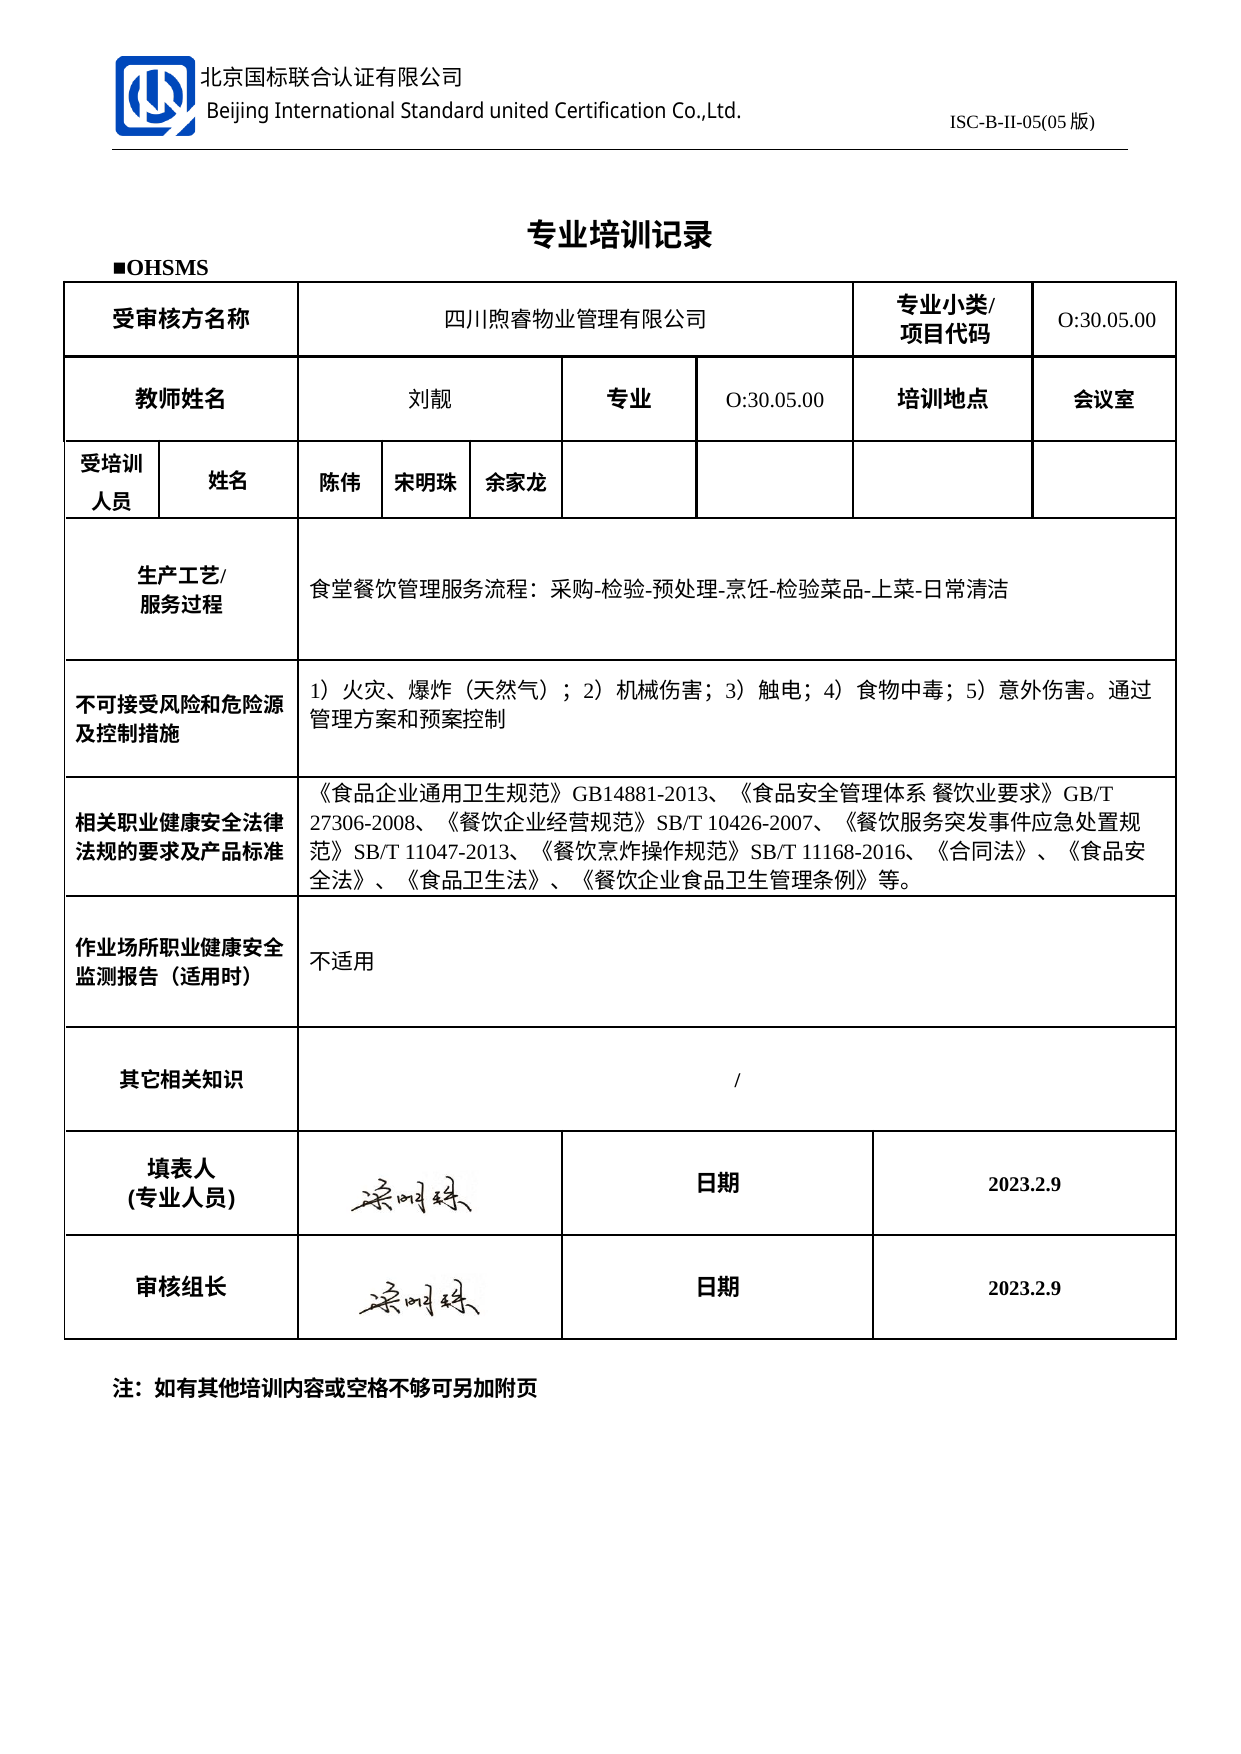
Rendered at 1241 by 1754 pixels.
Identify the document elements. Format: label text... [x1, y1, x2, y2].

table_cell 会议室 [1034, 358, 1175, 439]
table_cell 陈伟 [299, 442, 381, 517]
table_cell 日期 [563, 1236, 872, 1338]
table_cell 日期 [563, 1132, 872, 1234]
table_cell [299, 1236, 561, 1338]
table_cell [299, 1132, 561, 1234]
text 注：如有其他培训内容或空格不够可另加附页 [112, 1371, 1128, 1403]
table_cell [698, 442, 852, 517]
text 专业培训记录 [112, 217, 1128, 254]
table_cell [854, 442, 1031, 517]
table_cell 姓名 [160, 442, 297, 517]
table_cell 宋明珠 [383, 442, 469, 517]
table_cell 2023.2.9 [874, 1236, 1175, 1338]
table_cell 不适用 [299, 897, 1175, 1026]
table_cell 填表人 (专业人员) [65, 1131, 297, 1234]
table_cell 1）火灾、爆炸（天然气）；2）机械伤害；3）触电；4）食物中毒；5）意外伤害。通过管理方案和预案控制 [299, 661, 1175, 776]
table_cell 其它相关知识 [65, 1027, 297, 1130]
table_header 四川煦睿物业管理有限公司 [299, 283, 852, 355]
picture [346, 1170, 480, 1216]
picture [115, 56, 196, 136]
table_cell 食堂餐饮管理服务流程：采购-检验-预处理-烹饪-检验菜品-上菜-日常清洁 [299, 519, 1175, 659]
table_cell 作业场所职业健康安全监测报告（适用时） [65, 896, 297, 1026]
table_cell O:30.05.00 [698, 358, 852, 439]
table_cell 余家龙 [471, 442, 561, 517]
table_cell [563, 442, 695, 517]
table_cell 刘靓 [299, 358, 561, 439]
text ■OHSMS [112, 254, 1128, 281]
table_header 受审核方名称 [65, 283, 297, 355]
table_cell 受培训人员 [65, 441, 158, 517]
table_header O:30.05.00 [1034, 283, 1175, 355]
table_cell 2023.2.9 [874, 1132, 1175, 1234]
table_cell 专业 [563, 358, 695, 439]
table_cell 培训地点 [854, 358, 1031, 439]
table_cell 生产工艺/ 服务过程 [65, 518, 297, 659]
table_cell 《食品企业通用卫生规范》GB14881-2013、《食品安全管理体系 餐饮业要求》GB/T 27306-2008、《餐饮企业经营规范》SB/T 10426-2007、《餐饮服务突发事件应急处置规范》SB/T 11047-2013、《餐饮烹炸操作规范》SB/T 11168-2016、《合同法》、《食品安全法》、《食品卫生法》、《餐饮企业食品卫生管理条例》等。 [299, 778, 1175, 894]
table_cell 教师姓名 [65, 358, 297, 439]
picture [354, 1273, 488, 1319]
table_header 专业小类/ 项目代码 [854, 283, 1031, 355]
table_cell [1034, 442, 1175, 517]
table_cell / [299, 1028, 1175, 1130]
table_cell 审核组长 [65, 1235, 297, 1338]
table_cell 不可接受风险和危险源及控制措施 [65, 660, 297, 776]
table_cell 相关职业健康安全法律法规的要求及产品标准 [65, 777, 297, 894]
